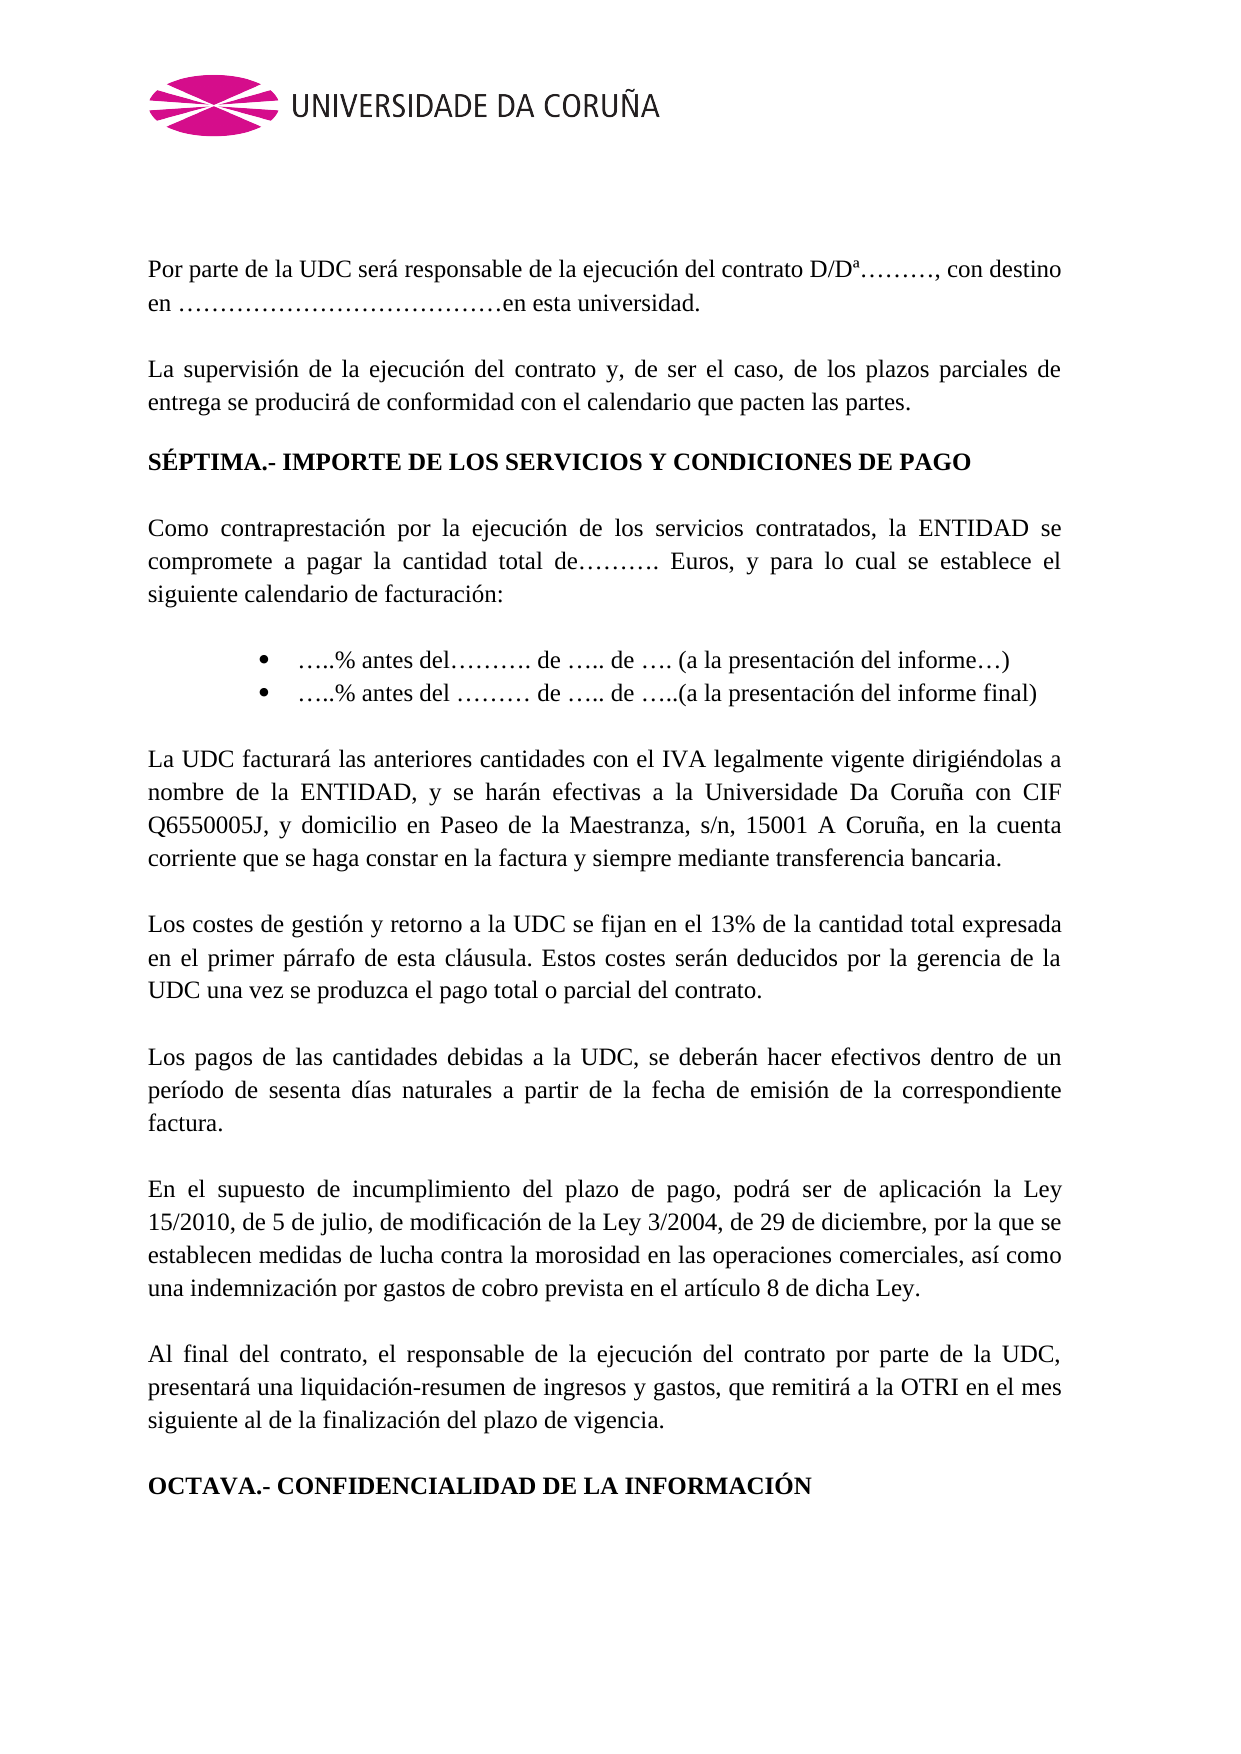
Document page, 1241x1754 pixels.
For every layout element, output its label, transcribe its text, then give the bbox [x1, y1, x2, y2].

text La supervisión de la ejecución del contrato y, de ser el caso, de los plazos parciales de entrega se producirá de conformidad con el calendario que pacten las partes. [148, 354, 1063, 415]
text La UDC facturará las anteriores cantidades con el IVA legalmente vigente dirigiéndolas a nombre de la ENTIDAD, y se harán efectivas a la Universidade Da Coruña con CIF Q6550005J, y domicilio en Paseo de la Maestranza, s/n, 15001 A Coruña, en la cuenta corriente que se haga constar en la factura y siempre mediante transferencia bancaria. [148, 744, 1063, 872]
text SÉPTIMA.- IMPORTE DE LOS SERVICIOS Y CONDICIONES DE PAGO [148, 447, 1063, 476]
text Los costes de gestión y retorno a la UDC se fijan en el 13% de la cantidad total expresada en el primer párrafo de esta cláusula. Estos costes serán deducidos por la gerencia de la UDC una vez se produzca el pago total o parcial del contrato. [148, 909, 1063, 1004]
list …..% antes del………. de ….. de …. (a la presentación del informe…) [259, 645, 1063, 674]
text OCTAVA.- CONFIDENCIALIDAD DE LA INFORMACIÓN [148, 1471, 1063, 1500]
text Por parte de la UDC será responsable de la ejecución del contrato D/Dª………, con destino en …………………………………en esta universidad. [148, 254, 1063, 316]
list …..% antes del ……… de ….. de …..(a la presentación del informe final) [259, 678, 1063, 707]
text Al final del contrato, el responsable de la ejecución del contrato por parte de la UDC, presentará una liquidación-resumen de ingresos y gastos, que remitirá a la OTRI en el mes siguiente al de la finalización del plazo de vigencia. [148, 1339, 1063, 1434]
text Como contraprestación por la ejecución de los servicios contratados, la ENTIDAD se compromete a pagar la cantidad total de………. Euros, y para lo cual se establece el siguiente calendario de facturación: [148, 513, 1063, 608]
picture [147, 73, 662, 138]
text Los pagos de las cantidades debidas a la UDC, se deberán hacer efectivos dentro de un período de sesenta días naturales a partir de la fecha de emisión de la correspondiente factura. [148, 1042, 1063, 1136]
text En el supuesto de incumplimiento del plazo de pago, podrá ser de aplicación la Ley 15/2010, de 5 de julio, de modificación de la Ley 3/2004, de 29 de diciembre, por la que se establecen medidas de lucha contra la morosidad en las operaciones comerciales, así como una indemnización por gastos de cobro prevista en el artículo 8 de dicha Ley. [148, 1174, 1063, 1302]
